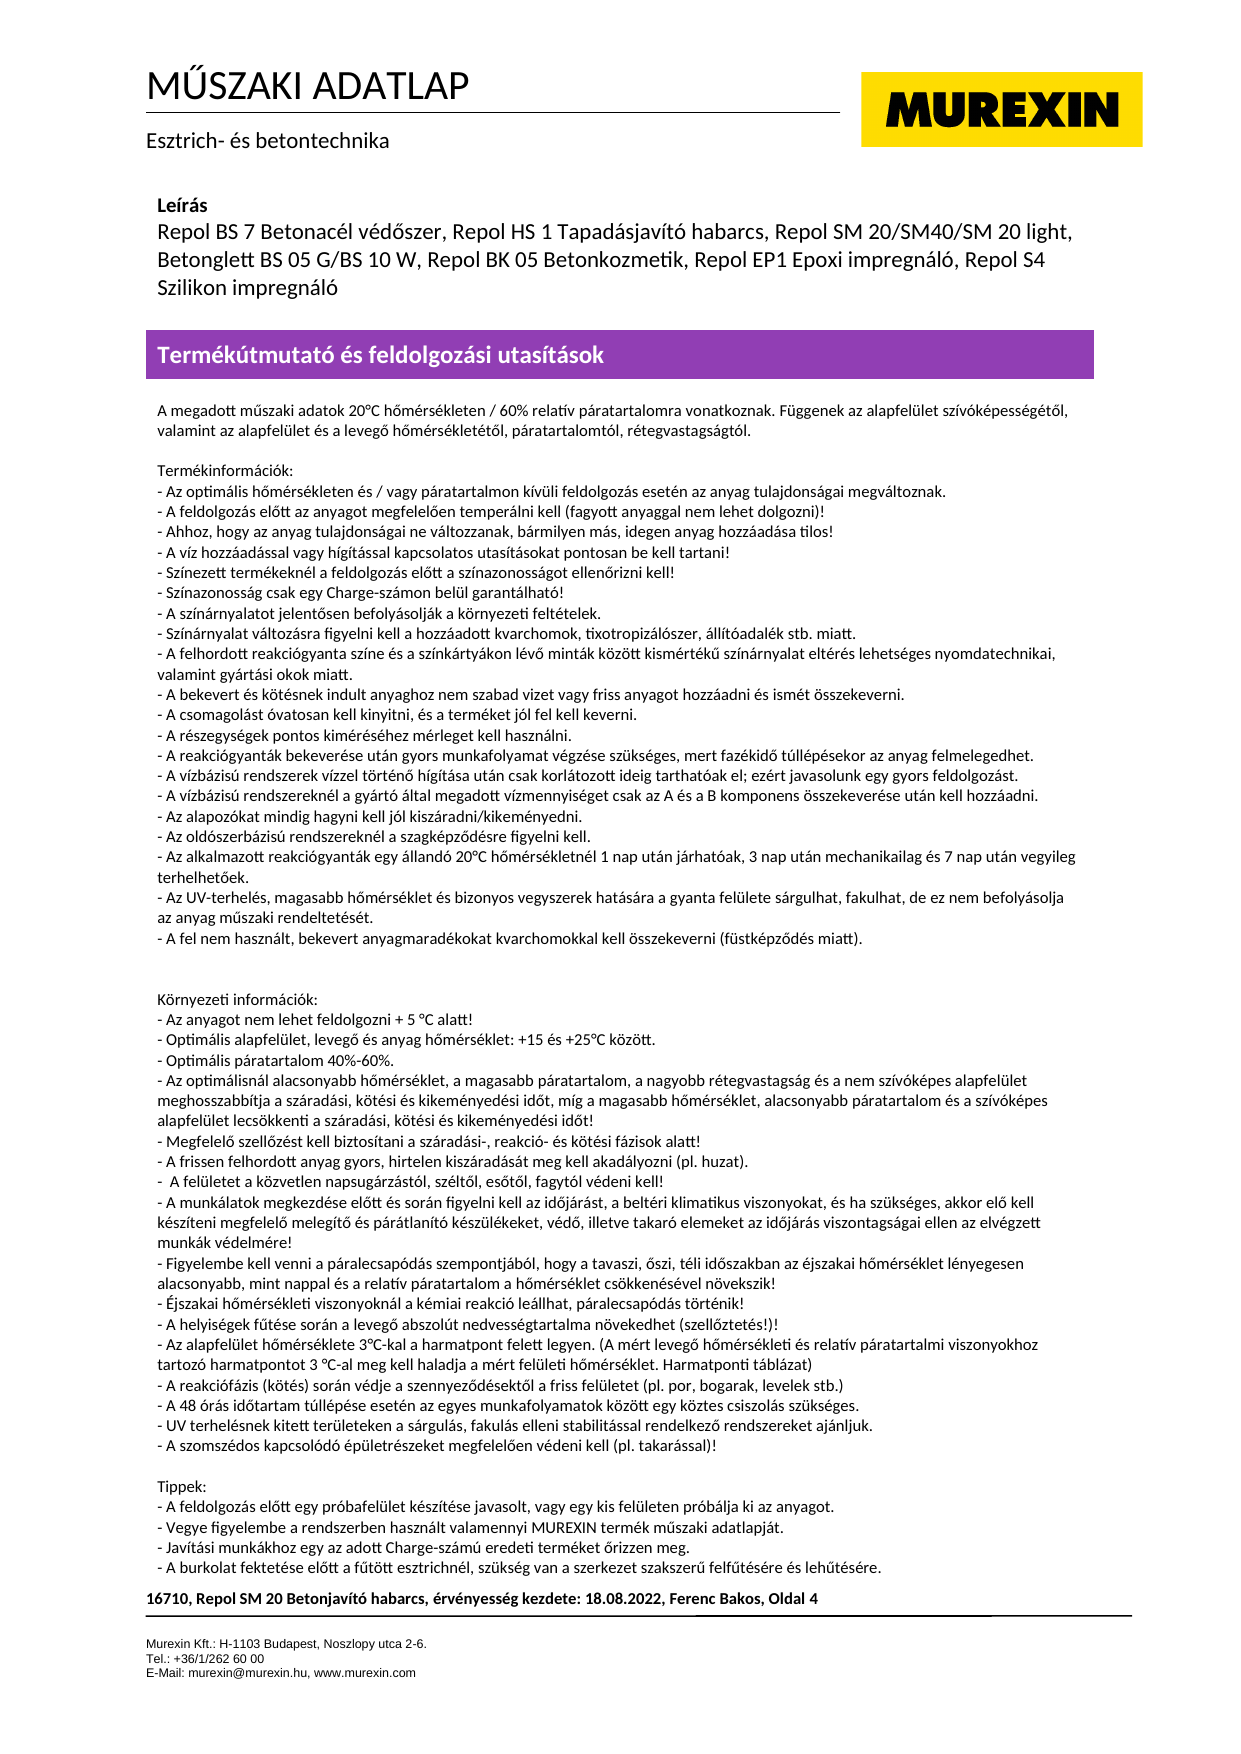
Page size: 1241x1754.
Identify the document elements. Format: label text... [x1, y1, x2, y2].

table_cell Termékútmutató és feldolgozási utasítások [146, 330, 1094, 379]
picture [861, 72, 1143, 147]
